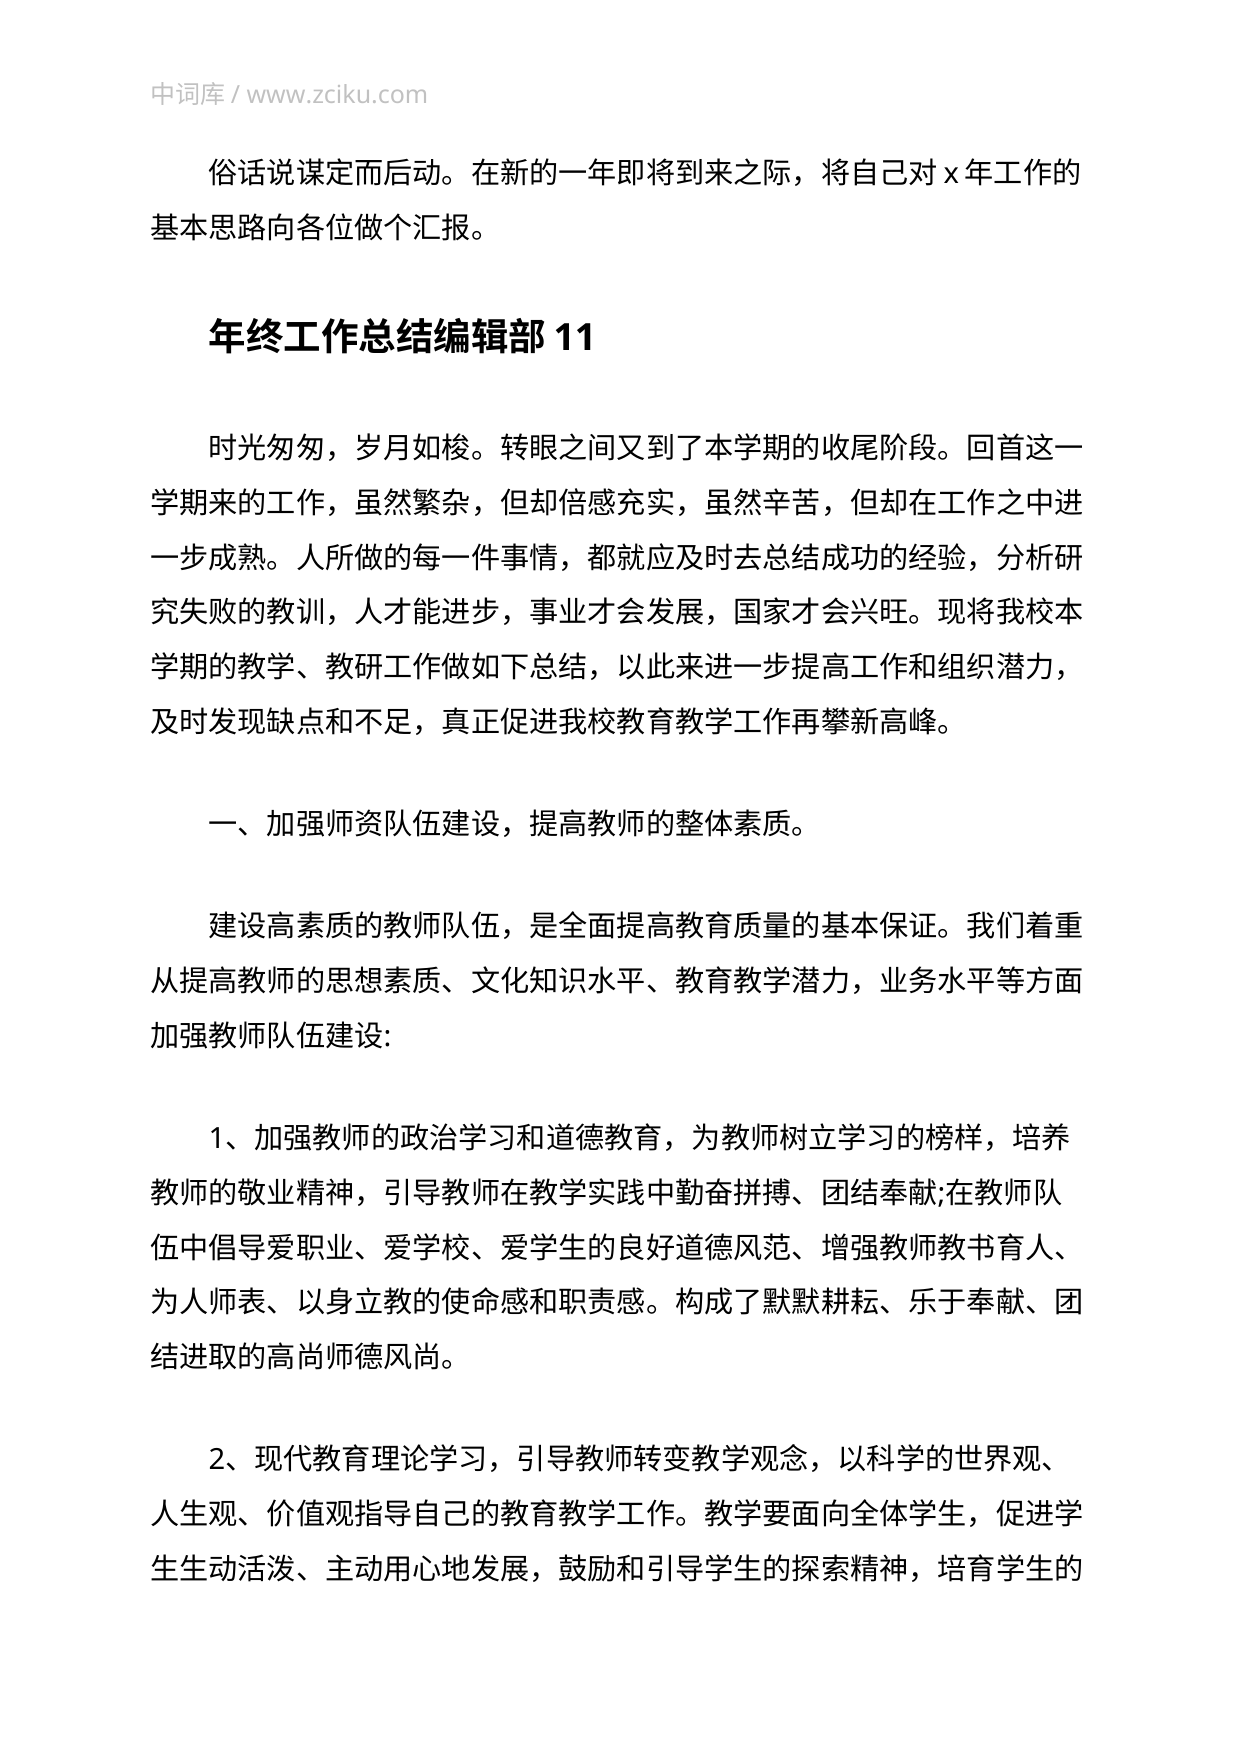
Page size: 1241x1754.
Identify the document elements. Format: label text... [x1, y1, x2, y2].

text 年终工作总结编辑部11 [150, 307, 1090, 361]
text 1、加强教师的政治学习和道德教育，为教师树立学习的榜样，培养教师的敬业精神，引导教师在教学实践中勤奋拼搏、团结奉献;在教师队伍中倡导爱职业、爱学校、爱学生的良好道德风范、增强教师教书育人、为人师表、以身立教的使命感和职责感。构成了默默耕耘、乐于奉献、团结进取的高尚师德风尚。 [150, 1114, 1090, 1376]
text 时光匆匆，岁月如梭。转眼之间又到了本学期的收尾阶段。回首这一学期来的工作，虽然繁杂，但却倍感充实，虽然辛苦，但却在工作之中进一步成熟。人所做的每一件事情，都就应及时去总结成功的经验，分析研究失败的教训，人才能进步，事业才会发展，国家才会兴旺。现将我校本学期的教学、教研工作做如下总结，以此来进一步提高工作和组织潜力，及时发现缺点和不足，真正促进我校教育教学工作再攀新高峰。 [150, 424, 1090, 741]
text 建设高素质的教师队伍，是全面提高教育质量的基本保证。我们着重从提高教师的思想素质、文化知识水平、教育教学潜力，业务水平等方面加强教师队伍建设: [150, 902, 1090, 1054]
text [150, 1436, 1090, 1588]
text 一、加强师资队伍建设，提高教师的整体素质。 [150, 801, 1090, 843]
text 俗话说谋定而后动。在新的一年即将到来之际，将自己对x年工作的基本思路向各位做个汇报。 [150, 150, 1090, 247]
